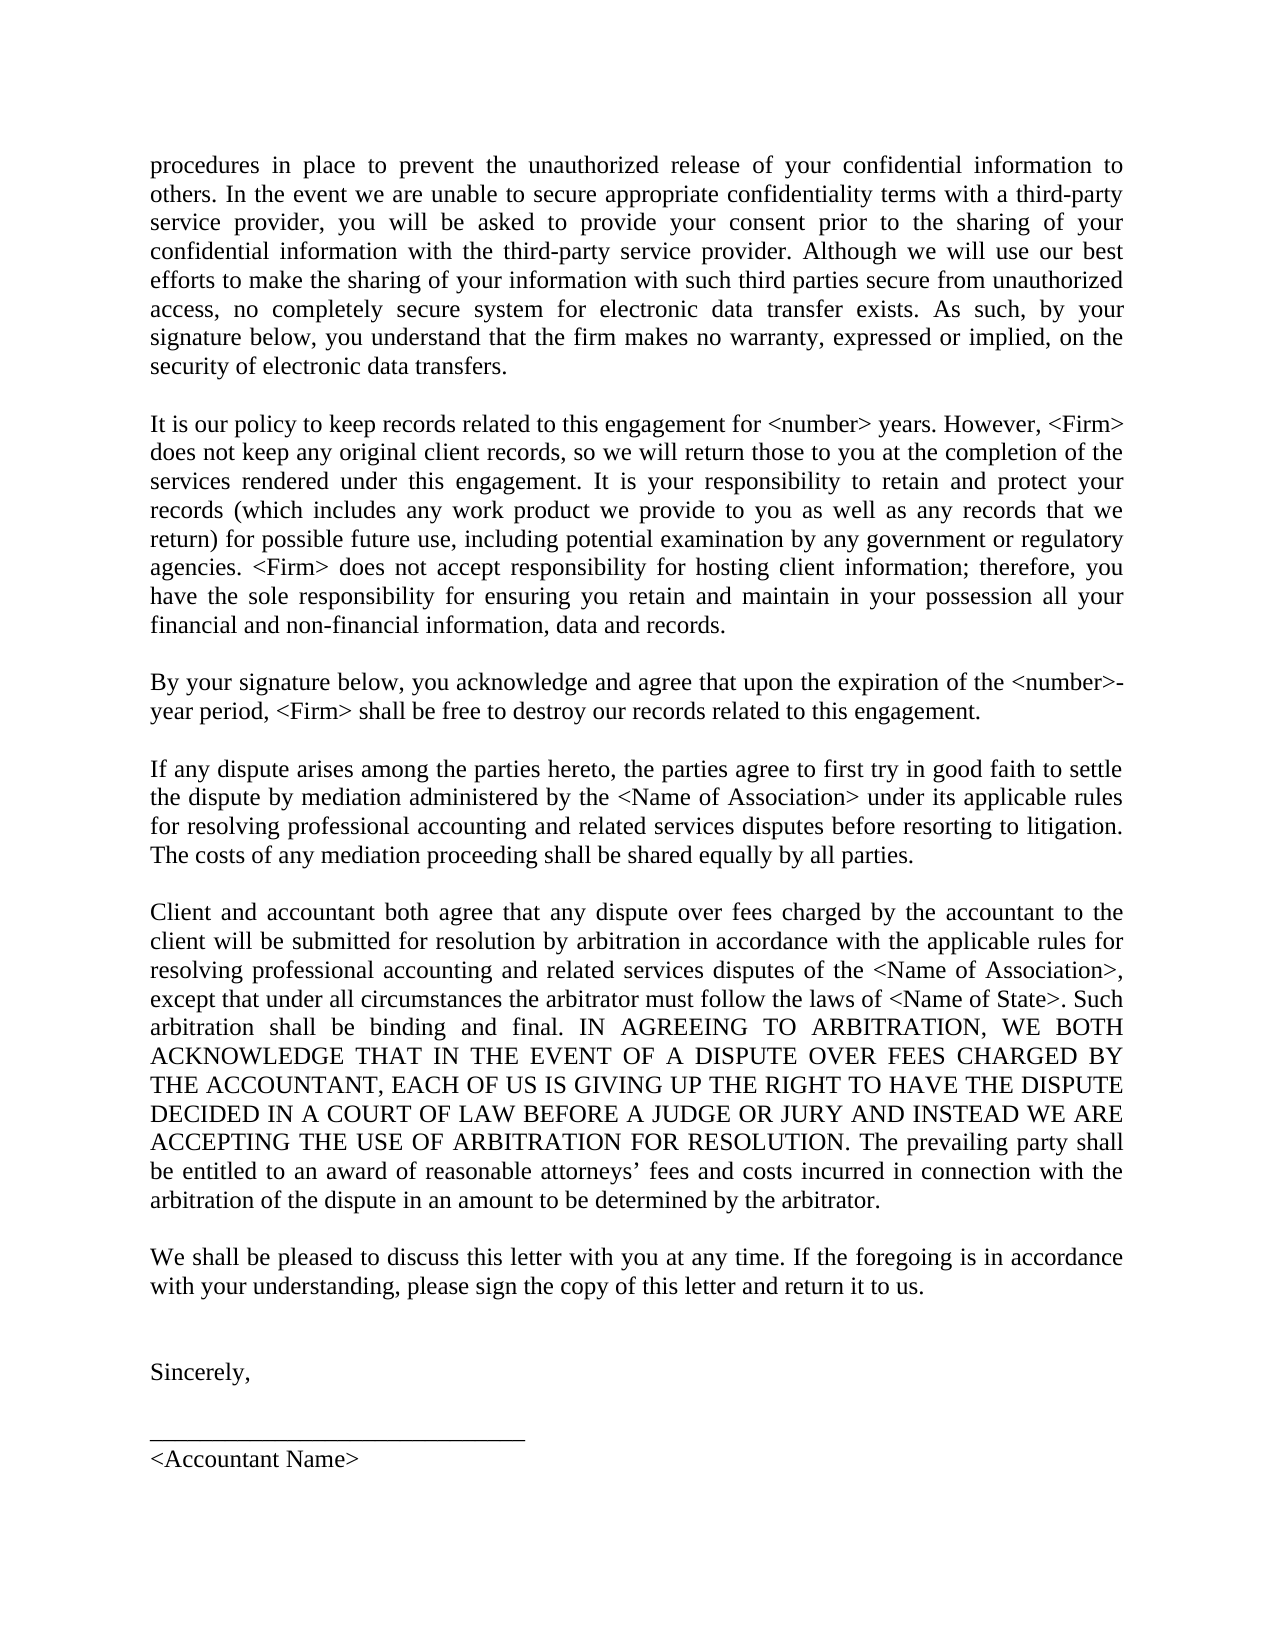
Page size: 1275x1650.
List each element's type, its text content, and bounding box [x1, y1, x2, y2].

text By your signature below, you acknowledge and agree that upon the expiration of the <number>-year period, <Firm> shall be free to destroy our records related to this engagement. [150, 667, 1125, 725]
text We shall be pleased to discuss this letter with you at any time. If the foregoing is in accordance with your understanding, please sign the copy of this letter and return it to us. [150, 1242, 1125, 1300]
text Sincerely, [150, 1357, 1125, 1386]
text ______________________________ [150, 1415, 1125, 1444]
text It is our policy to keep records related to this engagement for <number> years. However, <Firm> does not keep any original client records, so we will return those to you at the completion of the services rendered under this engagement. It is your responsibility to retain and protect your records (which includes any work product we provide to you as well as any records that we return) for possible future use, including potential examination by any government or regulatory agencies. <Firm> does not accept responsibility for hosting client information; therefore, you have the sole responsibility for ensuring you retain and maintain in your possession all your financial and non-financial information, data and records. [150, 409, 1125, 639]
text <Accountant Name> [150, 1444, 1125, 1472]
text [150, 150, 1125, 380]
text Client and accountant both agree that any dispute over fees charged by the accountant to the client will be submitted for resolution by arbitration in accordance with the applicable rules for resolving professional accounting and related services disputes of the <Name of Association>, except that under all circumstances the arbitrator must follow the laws of <Name of State>. Such arbitration shall be binding and final. IN AGREEING TO ARBITRATION, WE BOTH ACKNOWLEDGE THAT IN THE EVENT OF A DISPUTE OVER FEES CHARGED BY THE ACCOUNTANT, EACH OF US IS GIVING UP THE RIGHT TO HAVE THE DISPUTE DECIDED IN A COURT OF LAW BEFORE A JUDGE OR JURY AND INSTEAD WE ARE ACCEPTING THE USE OF ARBITRATION FOR RESOLUTION. The prevailing party shall be entitled to an award of reasonable attorneys’ fees and costs incurred in connection with the arbitration of the dispute in an amount to be determined by the arbitrator. [150, 897, 1125, 1214]
text If any dispute arises among the parties hereto, the parties agree to first try in good faith to settle the dispute by mediation administered by the <Name of Association> under its applicable rules for resolving professional accounting and related services disputes before resorting to litigation. The costs of any mediation proceeding shall be shared equally by all parties. [150, 754, 1125, 869]
